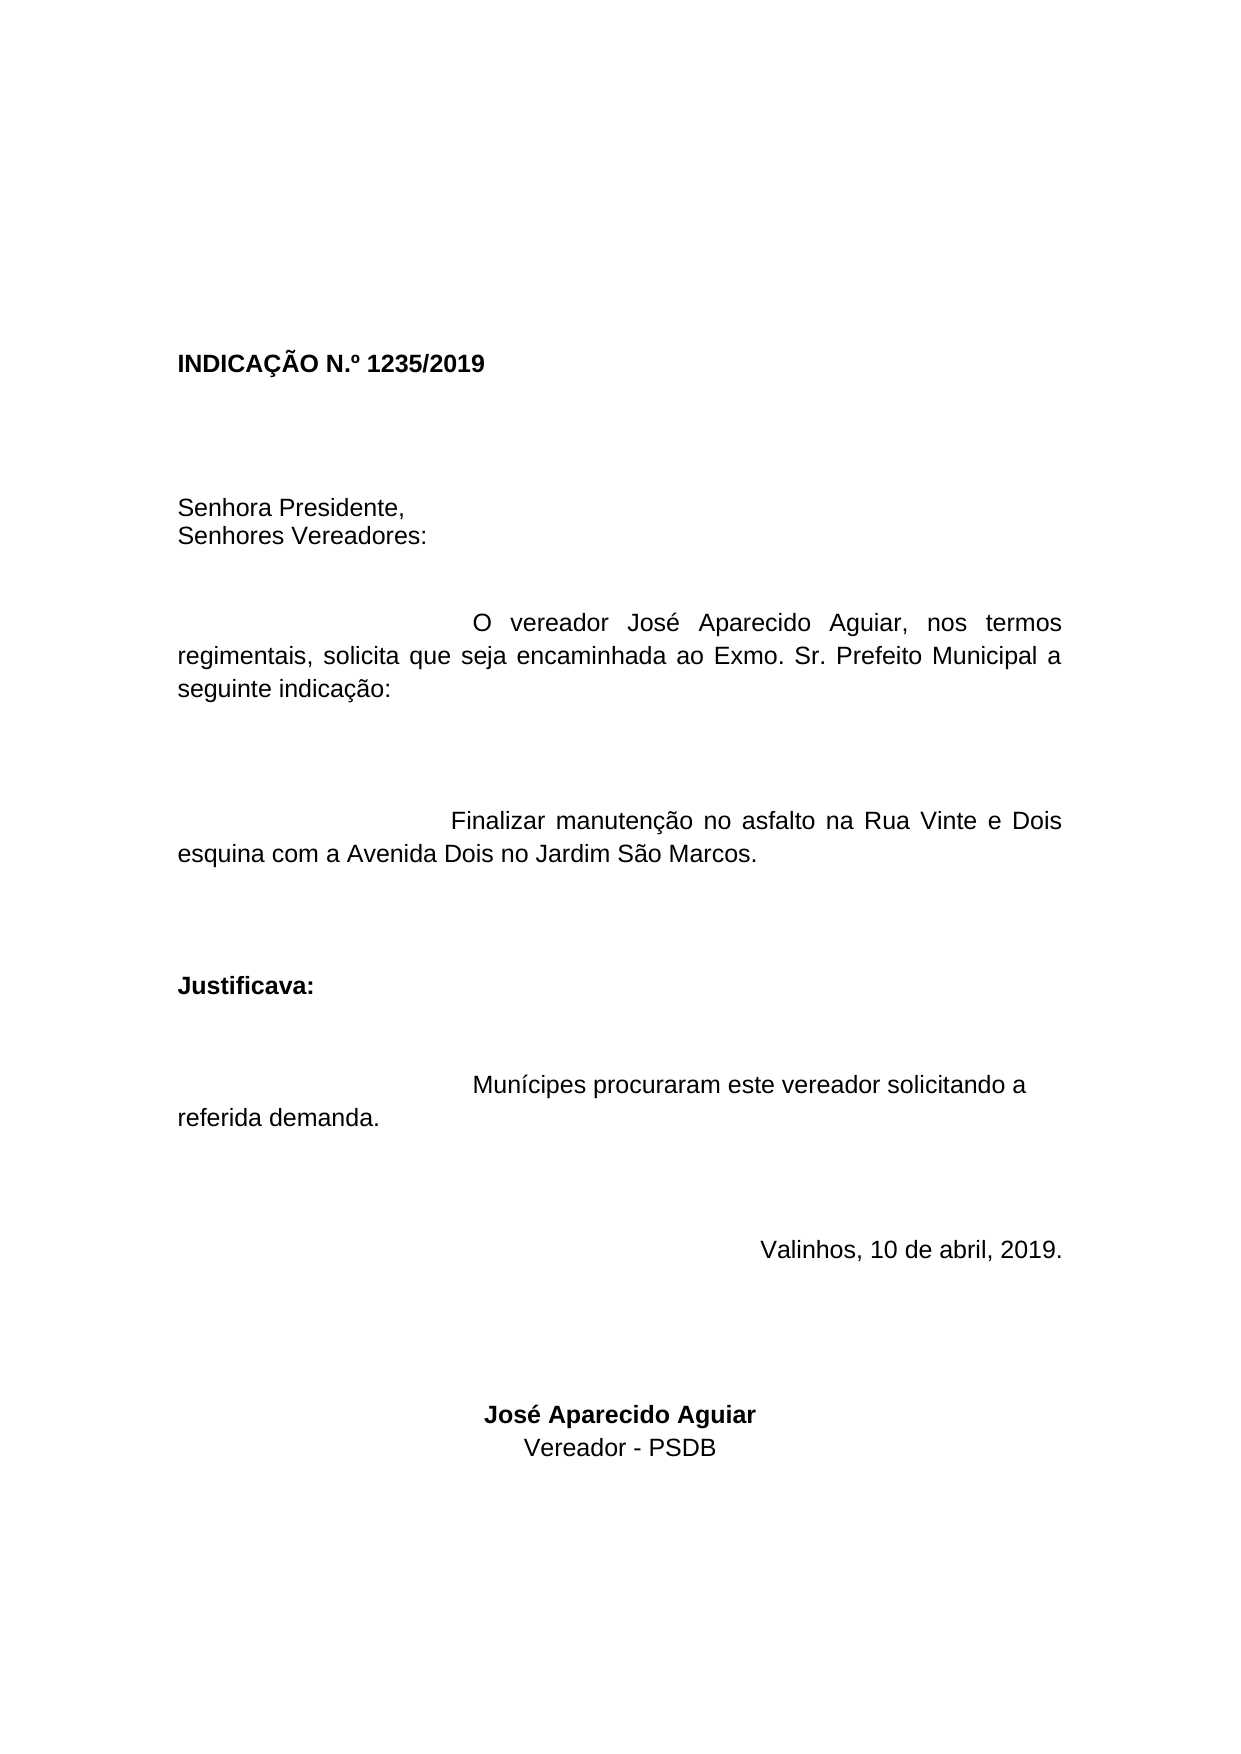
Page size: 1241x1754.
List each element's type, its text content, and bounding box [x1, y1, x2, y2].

text José Aparecido Aguiar [177, 1400, 1063, 1429]
text Valinhos, 10 de abril, 2019. [177, 1235, 1063, 1264]
text Senhora Presidente, [177, 493, 1063, 521]
text Senhores Vereadores: [177, 521, 1063, 550]
text Finalizar manutenção no asfalto na Rua Vinte e Dois esquina com a Avenida Dois no Jardim São Marcos. [177, 806, 1063, 867]
text O vereador José Aparecido Aguiar, nos termos regimentais, solicita que seja encaminhada ao Exmo. Sr. Prefeito Municipal a seguinte indicação: [177, 608, 1063, 702]
text INDICAÇÃO N.º 1235/2019 [177, 349, 1063, 378]
text Justificava: [177, 971, 1063, 999]
text Munícipes procuraram este vereador solicitando a referida demanda. [177, 1070, 1063, 1132]
text Vereador - PSDB [177, 1433, 1063, 1462]
